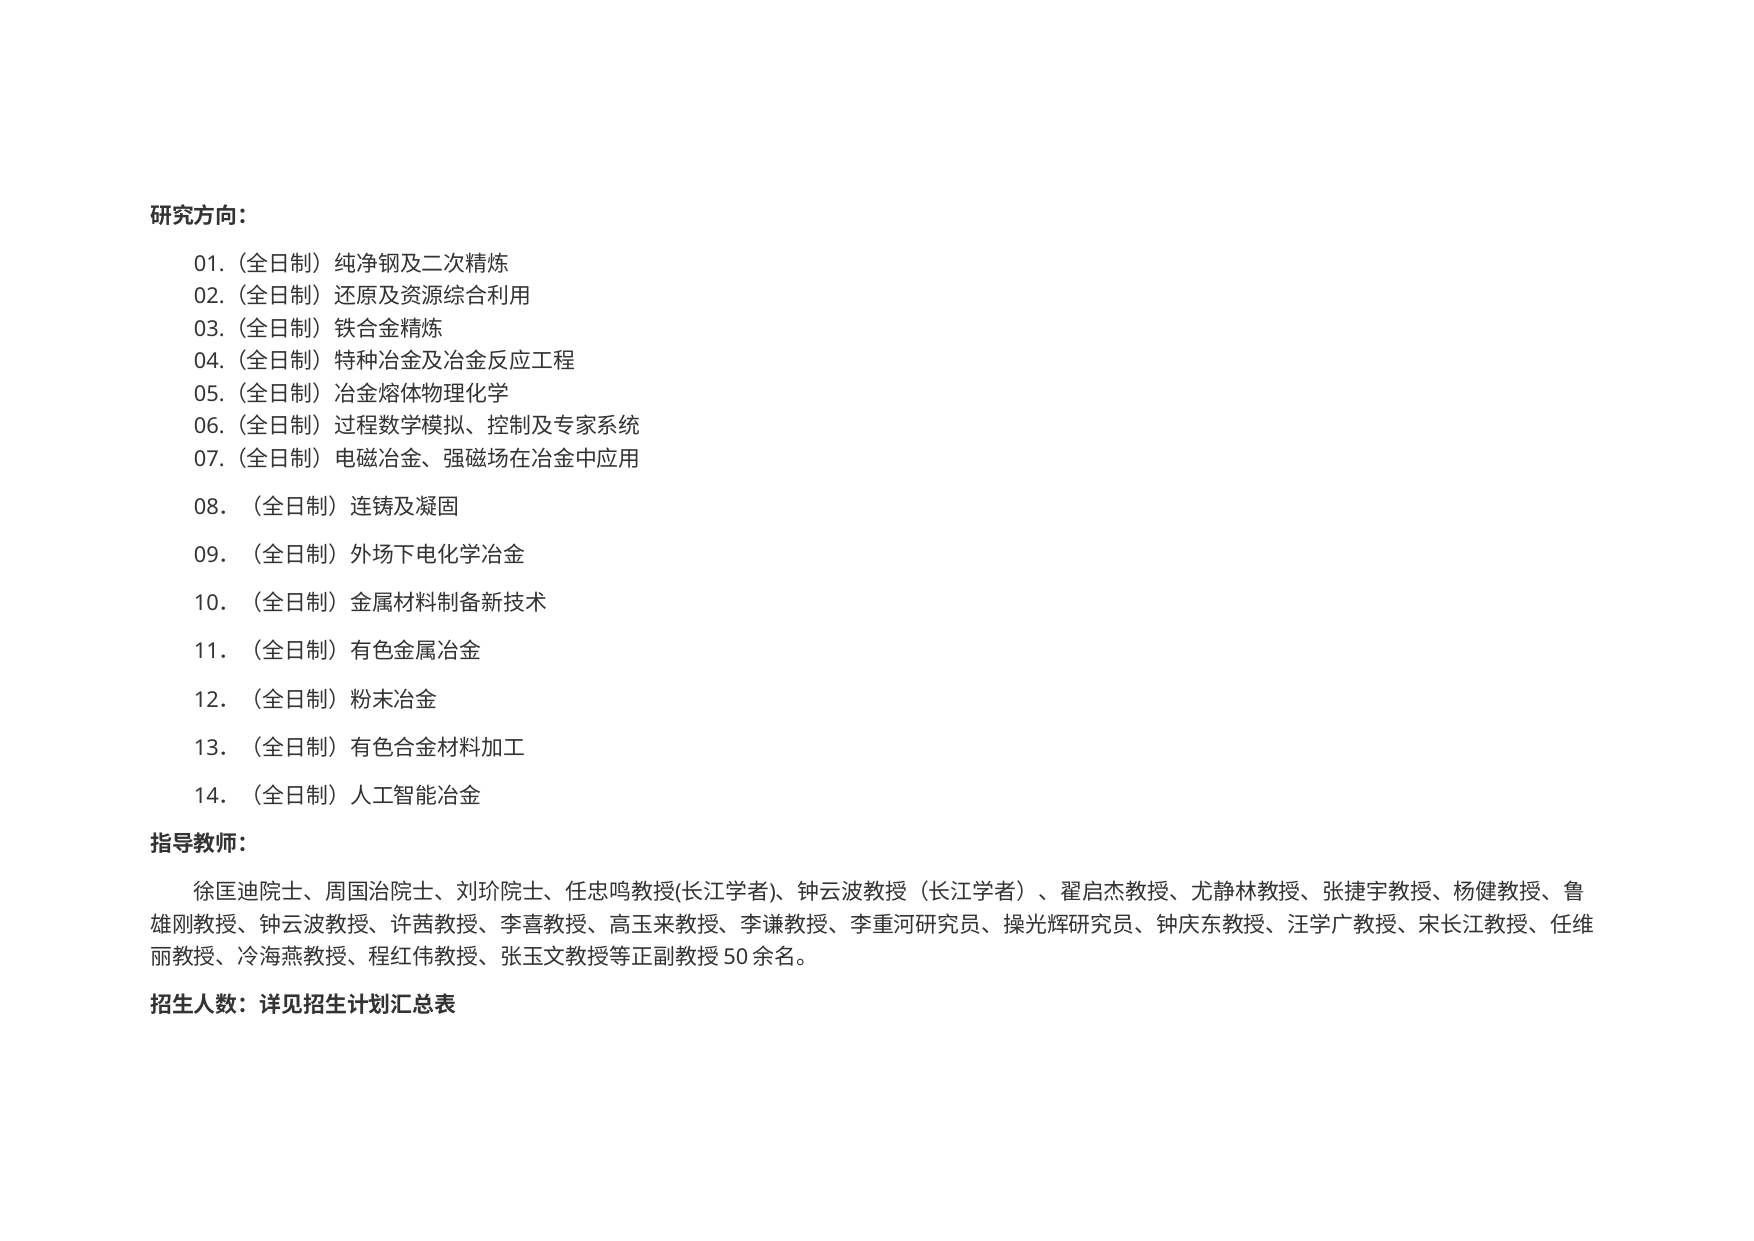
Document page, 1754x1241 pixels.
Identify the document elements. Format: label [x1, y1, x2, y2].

table_header [150, 198, 1604, 1035]
